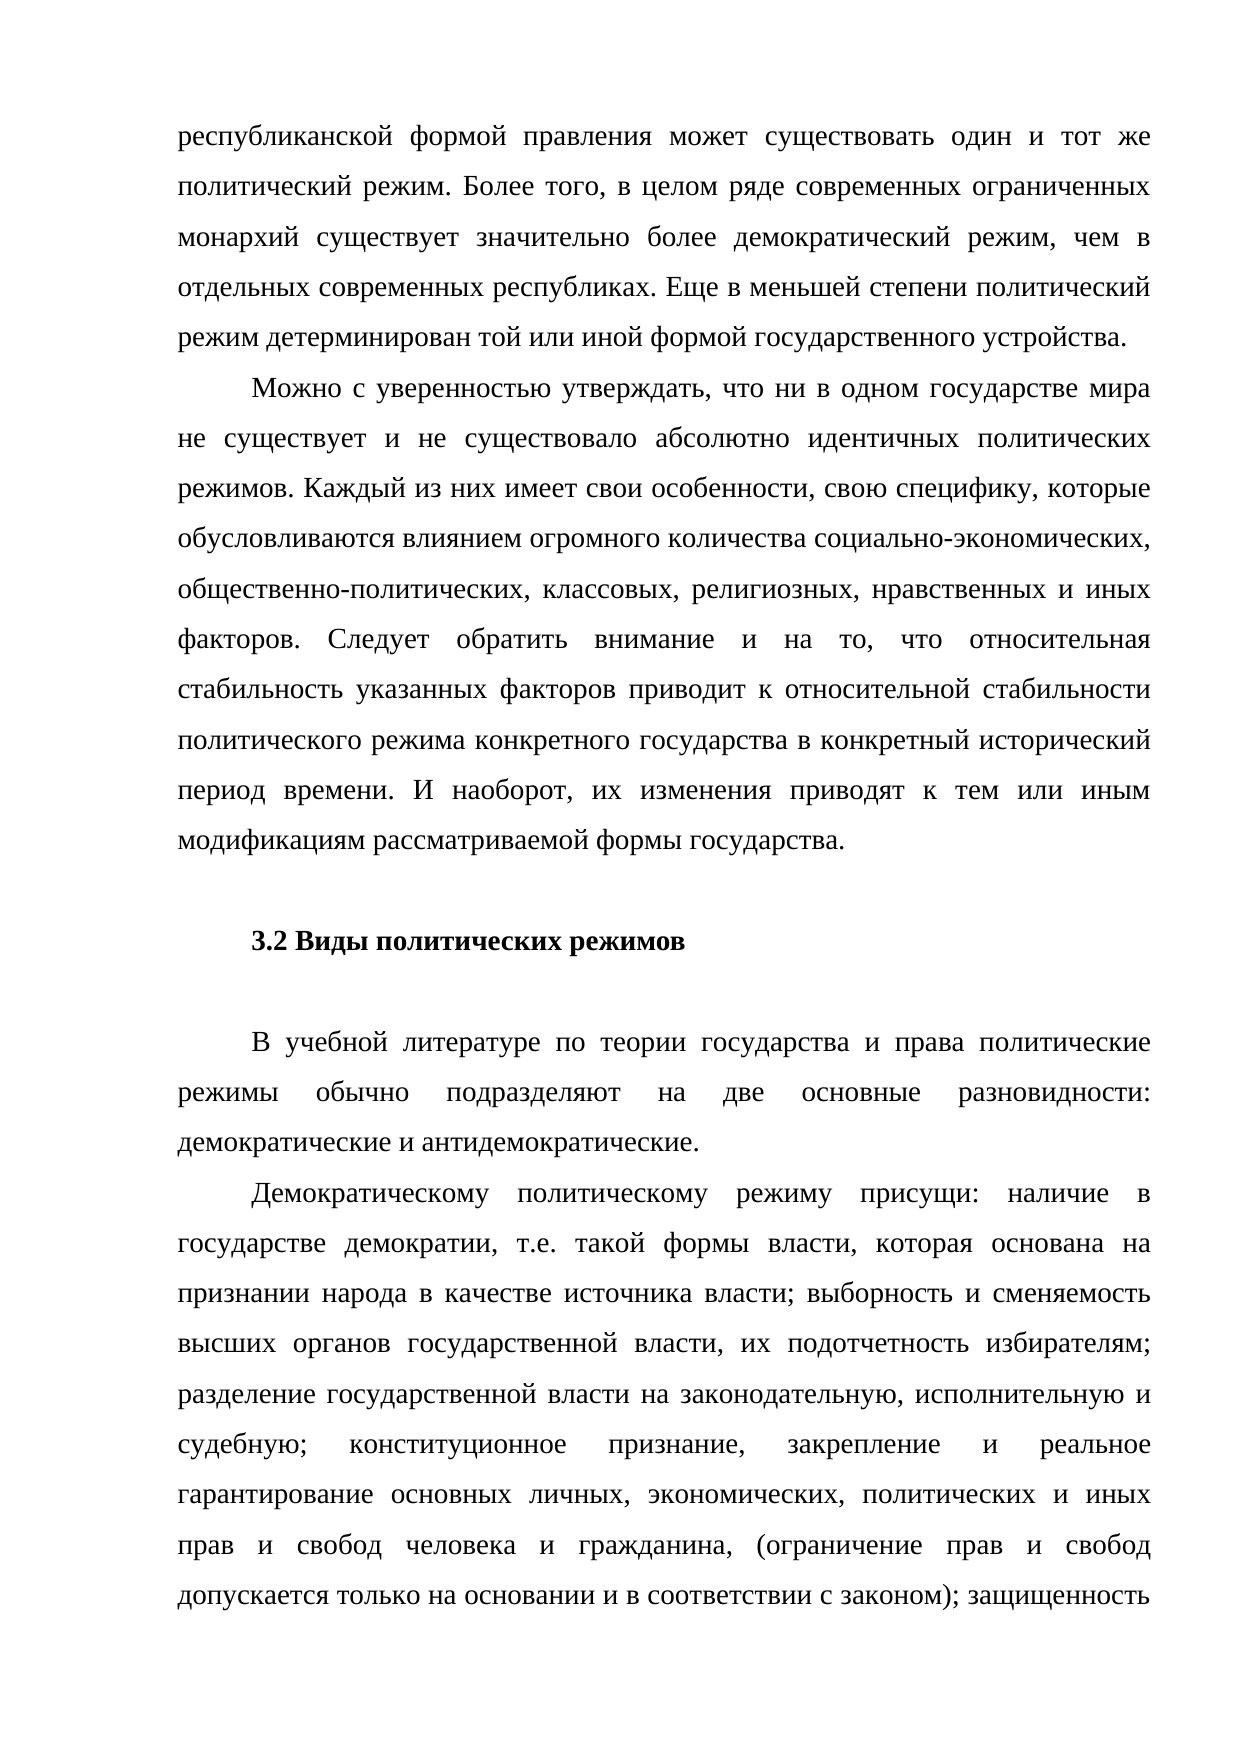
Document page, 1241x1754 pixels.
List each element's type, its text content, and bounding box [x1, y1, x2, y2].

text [177, 118, 1152, 353]
text В учебной литературе по теории государства и права политические режимы обычно подразделяют на две основные разновидности: демократические и антидемократические. [177, 1024, 1152, 1158]
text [177, 1175, 1152, 1611]
text Можно с уверенностью утверждать, что ни в одном государстве мира не существует и не существовало абсолютно идентичных политических режимов. Каждый из них имеет свои особенности, свою специфику, которые обусловливаются влиянием огромного количества социально-экономических, общественно-политических, классовых, религиозных, нравственных и иных факторов. Следует обратить внимание и на то, что относительная стабильность указанных факторов приводит к относительной стабильности политического режима конкретного государства в конкретный исторический период времени. И наоборот, их изменения приводят к тем или иным модификациям рассматриваемой формы государства. [177, 370, 1152, 856]
subtitle 3.2 Виды политических режимов [177, 923, 1152, 957]
